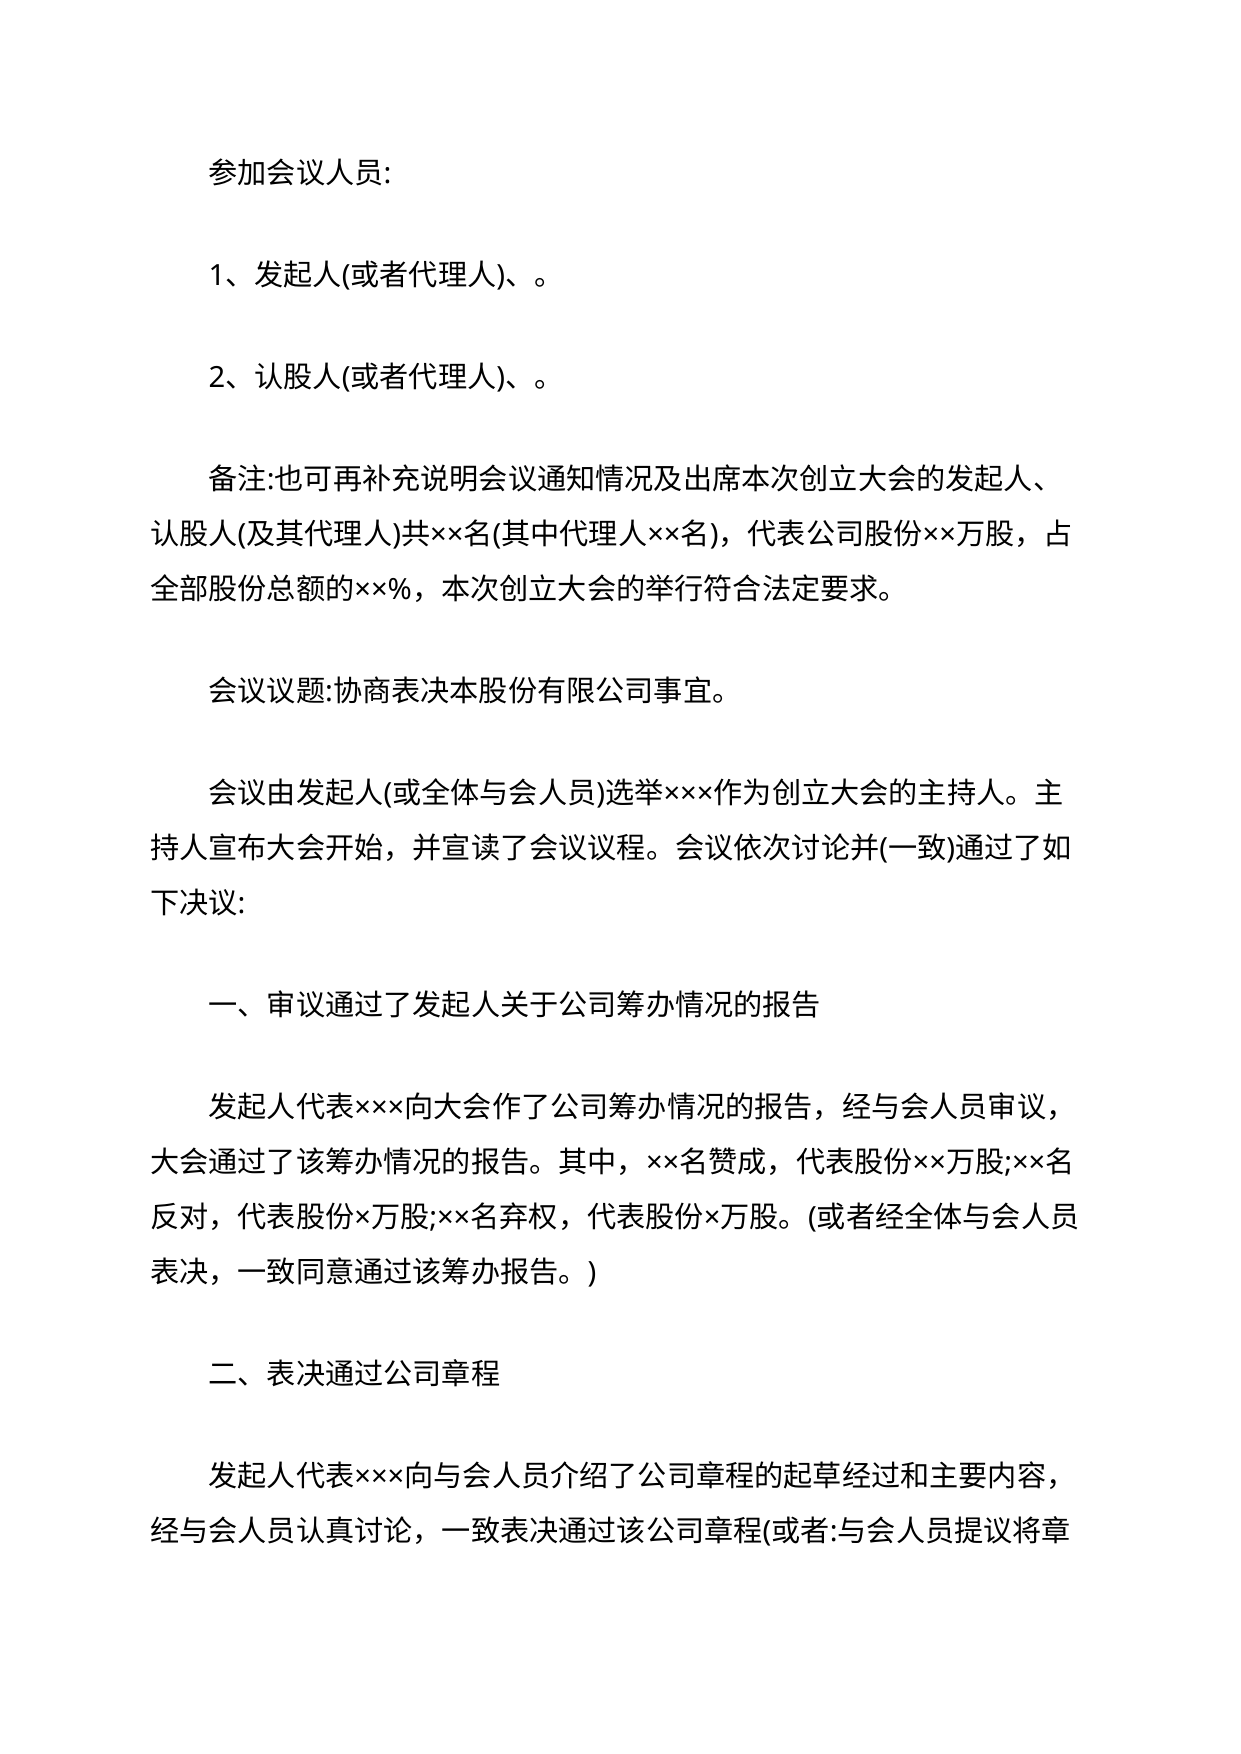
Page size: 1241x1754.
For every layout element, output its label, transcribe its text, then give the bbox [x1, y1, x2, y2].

text 参加会议人员: [150, 150, 1090, 192]
text 二、表决通过公司章程 [150, 1351, 1090, 1393]
text 一、审议通过了发起人关于公司筹办情况的报告 [150, 982, 1090, 1024]
text 1、发起人(或者代理人)、。 [150, 252, 1090, 294]
text 会议议题:协商表决本股份有限公司事宜。 [150, 668, 1090, 710]
text 会议由发起人(或全体与会人员)选举×××作为创立大会的主持人。主持人宣布大会开始，并宣读了会议议程。会议依次讨论并(一致)通过了如下决议: [150, 770, 1090, 922]
text 2、认股人(或者代理人)、。 [150, 354, 1090, 396]
text 发起人代表×××向大会作了公司筹办情况的报告，经与会人员审议，大会通过了该筹办情况的报告。其中，××名赞成，代表股份××万股;××名反对，代表股份×万股;××名弃权，代表股份×万股。(或者经全体与会人员表决，一致同意通过该筹办报告。) [150, 1084, 1090, 1291]
text 备注:也可再补充说明会议通知情况及出席本次创立大会的发起人、认股人(及其代理人)共××名(其中代理人××名)，代表公司股份××万股，占全部股份总额的××%，本次创立大会的举行符合法定要求。 [150, 456, 1090, 608]
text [150, 1452, 1090, 1550]
